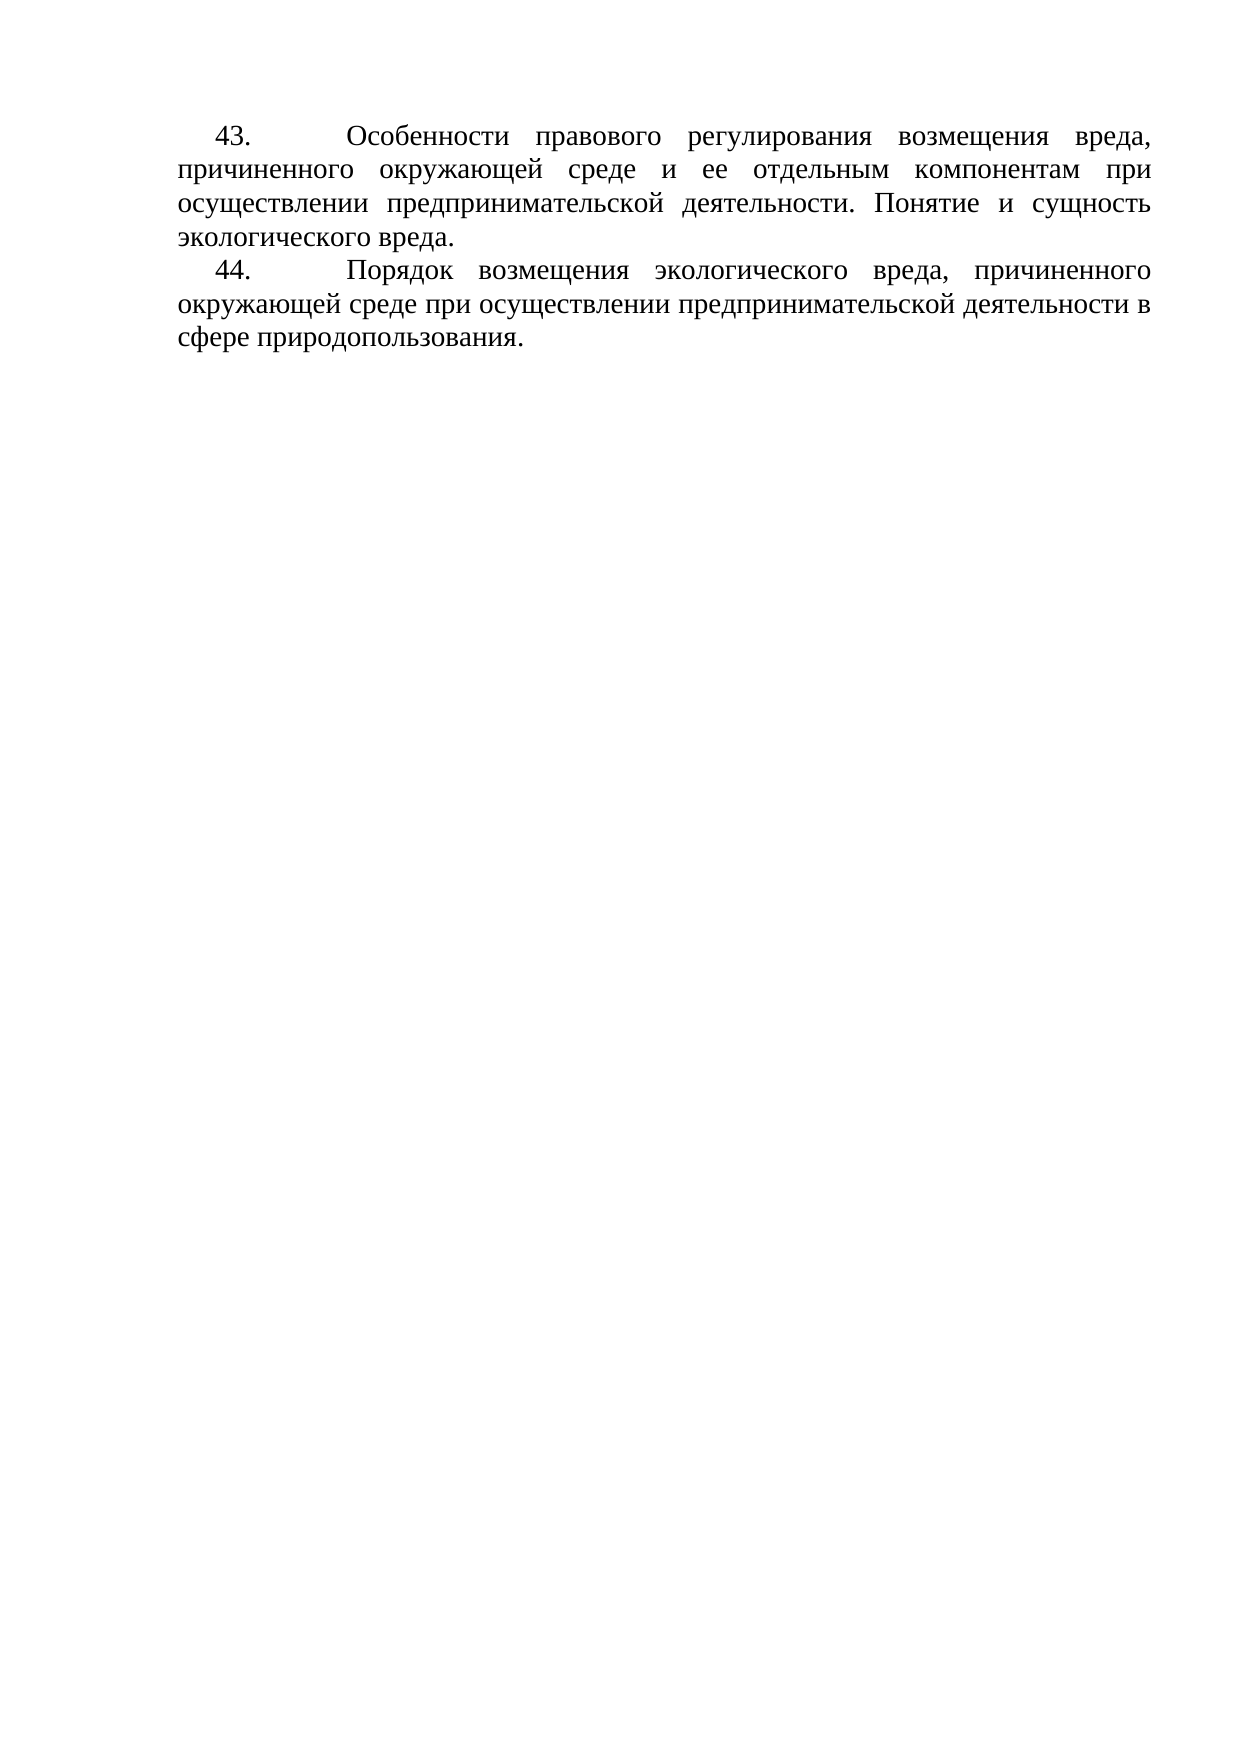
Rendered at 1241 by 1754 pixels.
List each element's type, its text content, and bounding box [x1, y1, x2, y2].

list Особенности правового регулирования возмещения вреда, причиненного окружающей среде и ее отдельным компонентам при осуществлении предпринимательской деятельности. Понятие и сущность экологического вреда. [177, 118, 1152, 252]
list Порядок возмещения экологического вреда, причиненного окружающей среде при осуществлении предпринимательской деятельности в сфере природопользования. [177, 252, 1152, 353]
